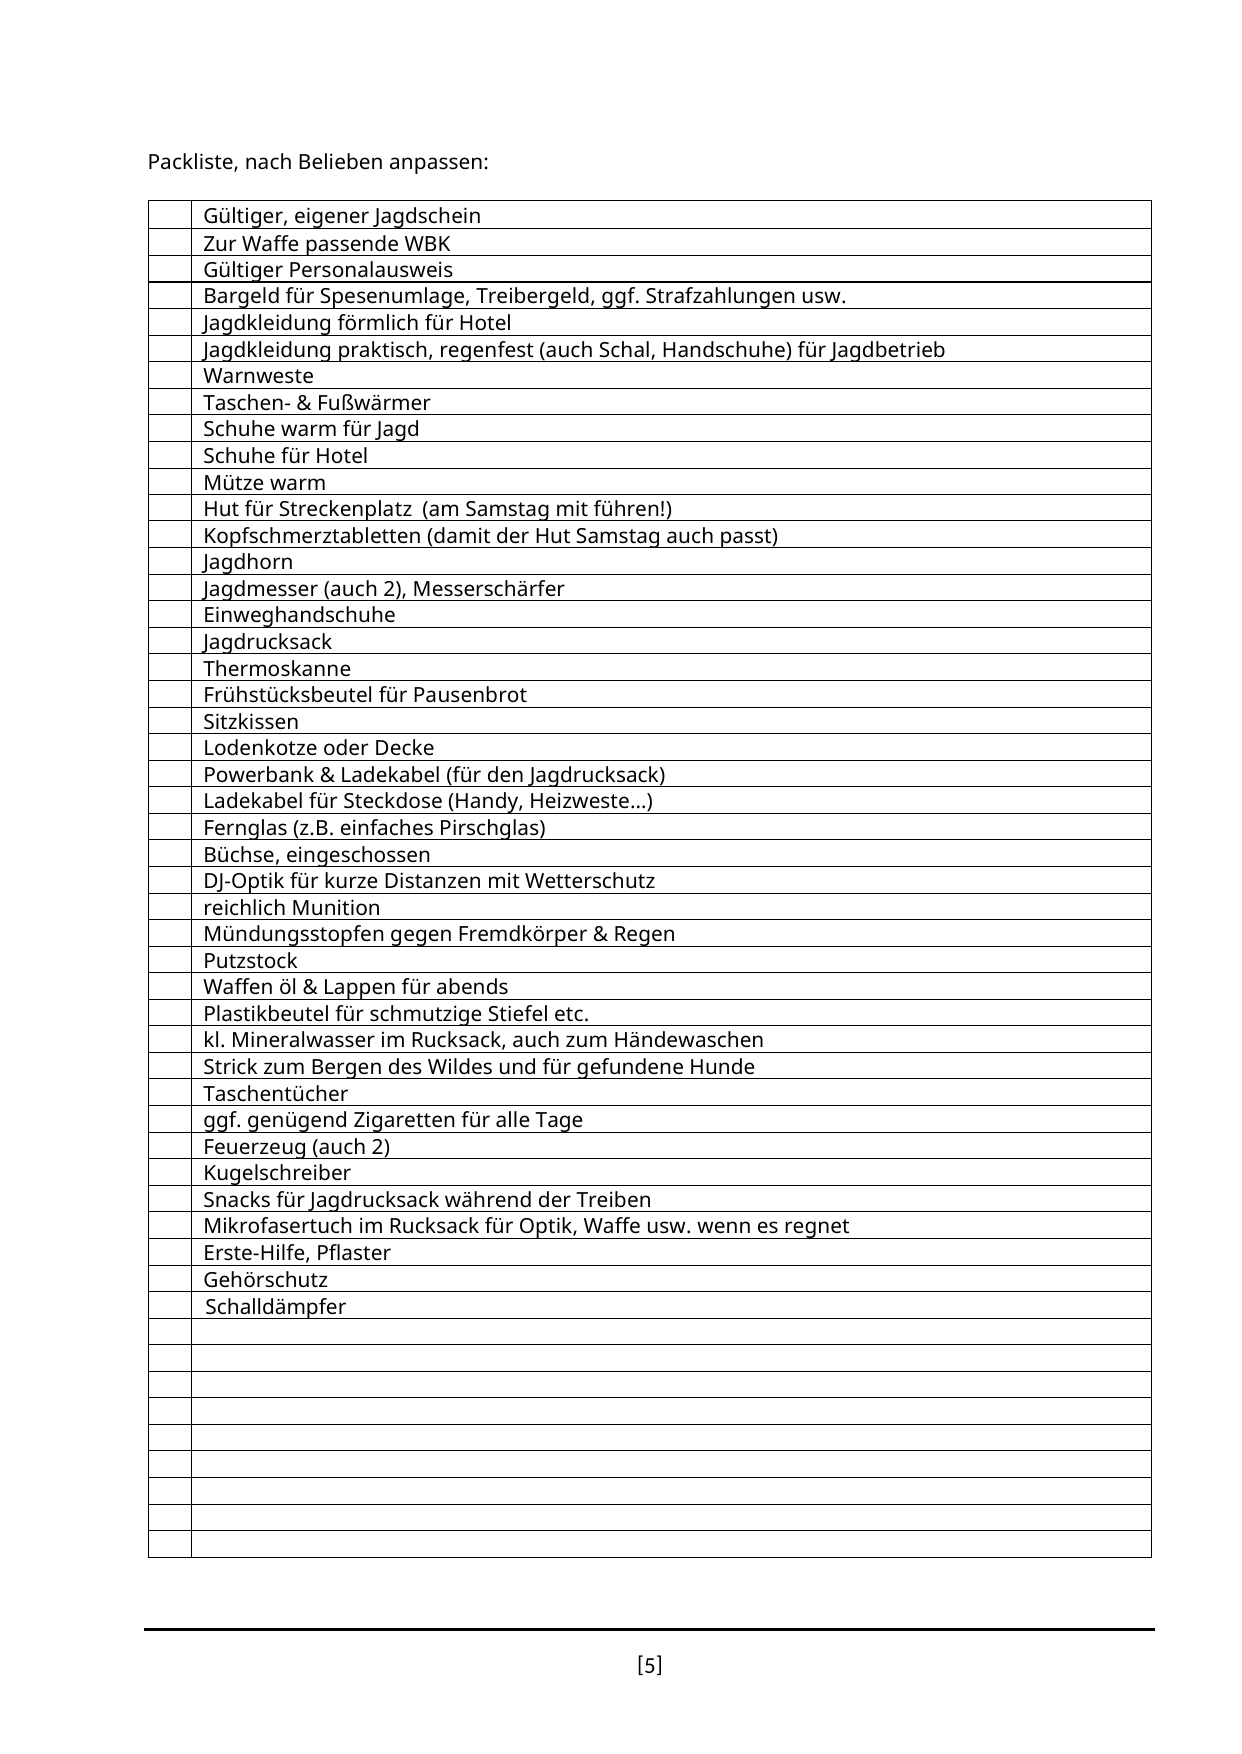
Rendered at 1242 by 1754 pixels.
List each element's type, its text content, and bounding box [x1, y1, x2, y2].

table_cell Mikrofasertuch im Rucksack für Optik, Waffe usw. wenn es regnet [192, 1212, 1151, 1238]
table_cell [192, 1345, 1151, 1371]
table_cell Ladekabel für Steckdose (Handy, Heizweste…) [192, 787, 1151, 813]
table_cell [149, 1425, 191, 1450]
table_cell [192, 1425, 1151, 1450]
table_cell [149, 1159, 191, 1185]
table_cell kl. Mineralwasser im Rucksack, auch zum Händewaschen [192, 1026, 1151, 1052]
table_cell Frühstücksbeutel für Pausenbrot [192, 681, 1151, 707]
table_cell Snacks für Jagdrucksack während der Treiben [192, 1186, 1151, 1211]
table_cell [149, 947, 191, 972]
table_cell Kugelschreiber [192, 1159, 1151, 1185]
table_cell [149, 920, 191, 946]
table_cell [149, 309, 191, 334]
table_cell [149, 973, 191, 998]
table_cell [149, 894, 191, 919]
table_cell [149, 681, 191, 707]
table_cell [192, 1478, 1151, 1504]
table_cell Gültiger Personalausweis [192, 256, 1151, 281]
table_cell [192, 1319, 1151, 1344]
table_header [149, 201, 191, 228]
table_cell [149, 362, 191, 387]
table_cell [149, 814, 191, 839]
table_cell Taschentücher [192, 1079, 1151, 1105]
table_cell Jagdrucksack [192, 628, 1151, 653]
table_cell Lodenkotze oder Decke [192, 734, 1151, 759]
table_cell [149, 708, 191, 733]
table_cell Jagdhorn [192, 548, 1151, 574]
table_cell [149, 1212, 191, 1238]
table_cell Mütze warm [192, 469, 1151, 494]
table_cell Jagdkleidung förmlich für Hotel [192, 309, 1151, 334]
table_cell [149, 1478, 191, 1504]
table_cell Warnweste [192, 362, 1151, 387]
table_cell [149, 1186, 191, 1211]
table_cell [149, 1079, 191, 1105]
table_cell [149, 761, 191, 786]
table_cell Schalldämpfer [192, 1292, 1151, 1317]
table_cell Feuerzeug (auch 2) [192, 1133, 1151, 1158]
table_cell [149, 1026, 191, 1052]
table_cell [149, 1239, 191, 1264]
table_cell [149, 1505, 191, 1530]
table_cell [149, 1531, 191, 1557]
table_cell [149, 1319, 191, 1344]
table_cell Jagdkleidung praktisch, regenfest (auch Schal, Handschuhe) für Jagdbetrieb [192, 336, 1151, 361]
text Packliste, nach Belieben anpassen: [147, 147, 1167, 176]
table_cell [149, 1398, 191, 1424]
table_cell Schuhe warm für Jagd [192, 415, 1151, 441]
table_cell [149, 229, 191, 255]
table_cell [149, 1266, 191, 1291]
table_cell [149, 336, 191, 361]
table_cell [149, 1133, 191, 1158]
table_cell [149, 389, 191, 414]
table_cell Mündungsstopfen gegen Fremdkörper & Regen [192, 920, 1151, 946]
table_cell [192, 1531, 1151, 1557]
table_cell Jagdmesser (auch 2), Messerschärfer [192, 575, 1151, 600]
table_cell [149, 1345, 191, 1371]
table_cell Putzstock [192, 947, 1151, 972]
table_cell Waffen öl & Lappen für abends [192, 973, 1151, 998]
table_cell Sitzkissen [192, 708, 1151, 733]
table_cell [149, 734, 191, 759]
table_cell Gehörschutz [192, 1266, 1151, 1291]
table_cell [149, 867, 191, 892]
table_cell [149, 575, 191, 600]
table_cell Erste-Hilfe, Pflaster [192, 1239, 1151, 1264]
table_cell [149, 415, 191, 441]
table_cell [149, 654, 191, 680]
table_cell [149, 1451, 191, 1477]
table_cell [149, 1372, 191, 1397]
table_cell Thermoskanne [192, 654, 1151, 680]
table_cell [149, 469, 191, 494]
table_cell [149, 256, 191, 281]
table_cell [149, 628, 191, 653]
table_cell [149, 840, 191, 866]
table_cell Schuhe für Hotel [192, 442, 1151, 467]
table_cell [192, 1398, 1151, 1424]
table_cell [192, 1372, 1151, 1397]
table_cell [149, 283, 191, 308]
table_cell ggf. genügend Zigaretten für alle Tage [192, 1106, 1151, 1132]
table_cell [192, 1505, 1151, 1530]
table_cell Einweghandschuhe [192, 601, 1151, 627]
table_cell [149, 1053, 191, 1078]
table_cell [149, 521, 191, 547]
table_cell Powerbank & Ladekabel (für den Jagdrucksack) [192, 761, 1151, 786]
table_cell [192, 1451, 1151, 1477]
table_cell Hut für Streckenplatz (am Samstag mit führen!) [192, 495, 1151, 520]
table_cell Kopfschmerztabletten (damit der Hut Samstag auch passt) [192, 521, 1151, 547]
table_cell [149, 1292, 191, 1317]
table_cell [149, 601, 191, 627]
table_cell reichlich Munition [192, 894, 1151, 919]
table_header Gültiger, eigener Jagdschein [192, 201, 1151, 228]
table_cell [149, 548, 191, 574]
table_cell Strick zum Bergen des Wildes und für gefundene Hunde [192, 1053, 1151, 1078]
table_cell [149, 1106, 191, 1132]
table_cell [149, 495, 191, 520]
table_cell [149, 1000, 191, 1025]
table_cell Bargeld für Spesenumlage, Treibergeld, ggf. Strafzahlungen usw. [192, 283, 1151, 308]
table_cell Büchse, eingeschossen [192, 840, 1151, 866]
table_cell [149, 787, 191, 813]
table_cell Fernglas (z.B. einfaches Pirschglas) [192, 814, 1151, 839]
table_cell [149, 442, 191, 467]
table_cell DJ-Optik für kurze Distanzen mit Wetterschutz [192, 867, 1151, 892]
table_cell Taschen- & Fußwärmer [192, 389, 1151, 414]
table_cell Zur Waffe passende WBK [192, 229, 1151, 255]
table_cell Plastikbeutel für schmutzige Stiefel etc. [192, 1000, 1151, 1025]
